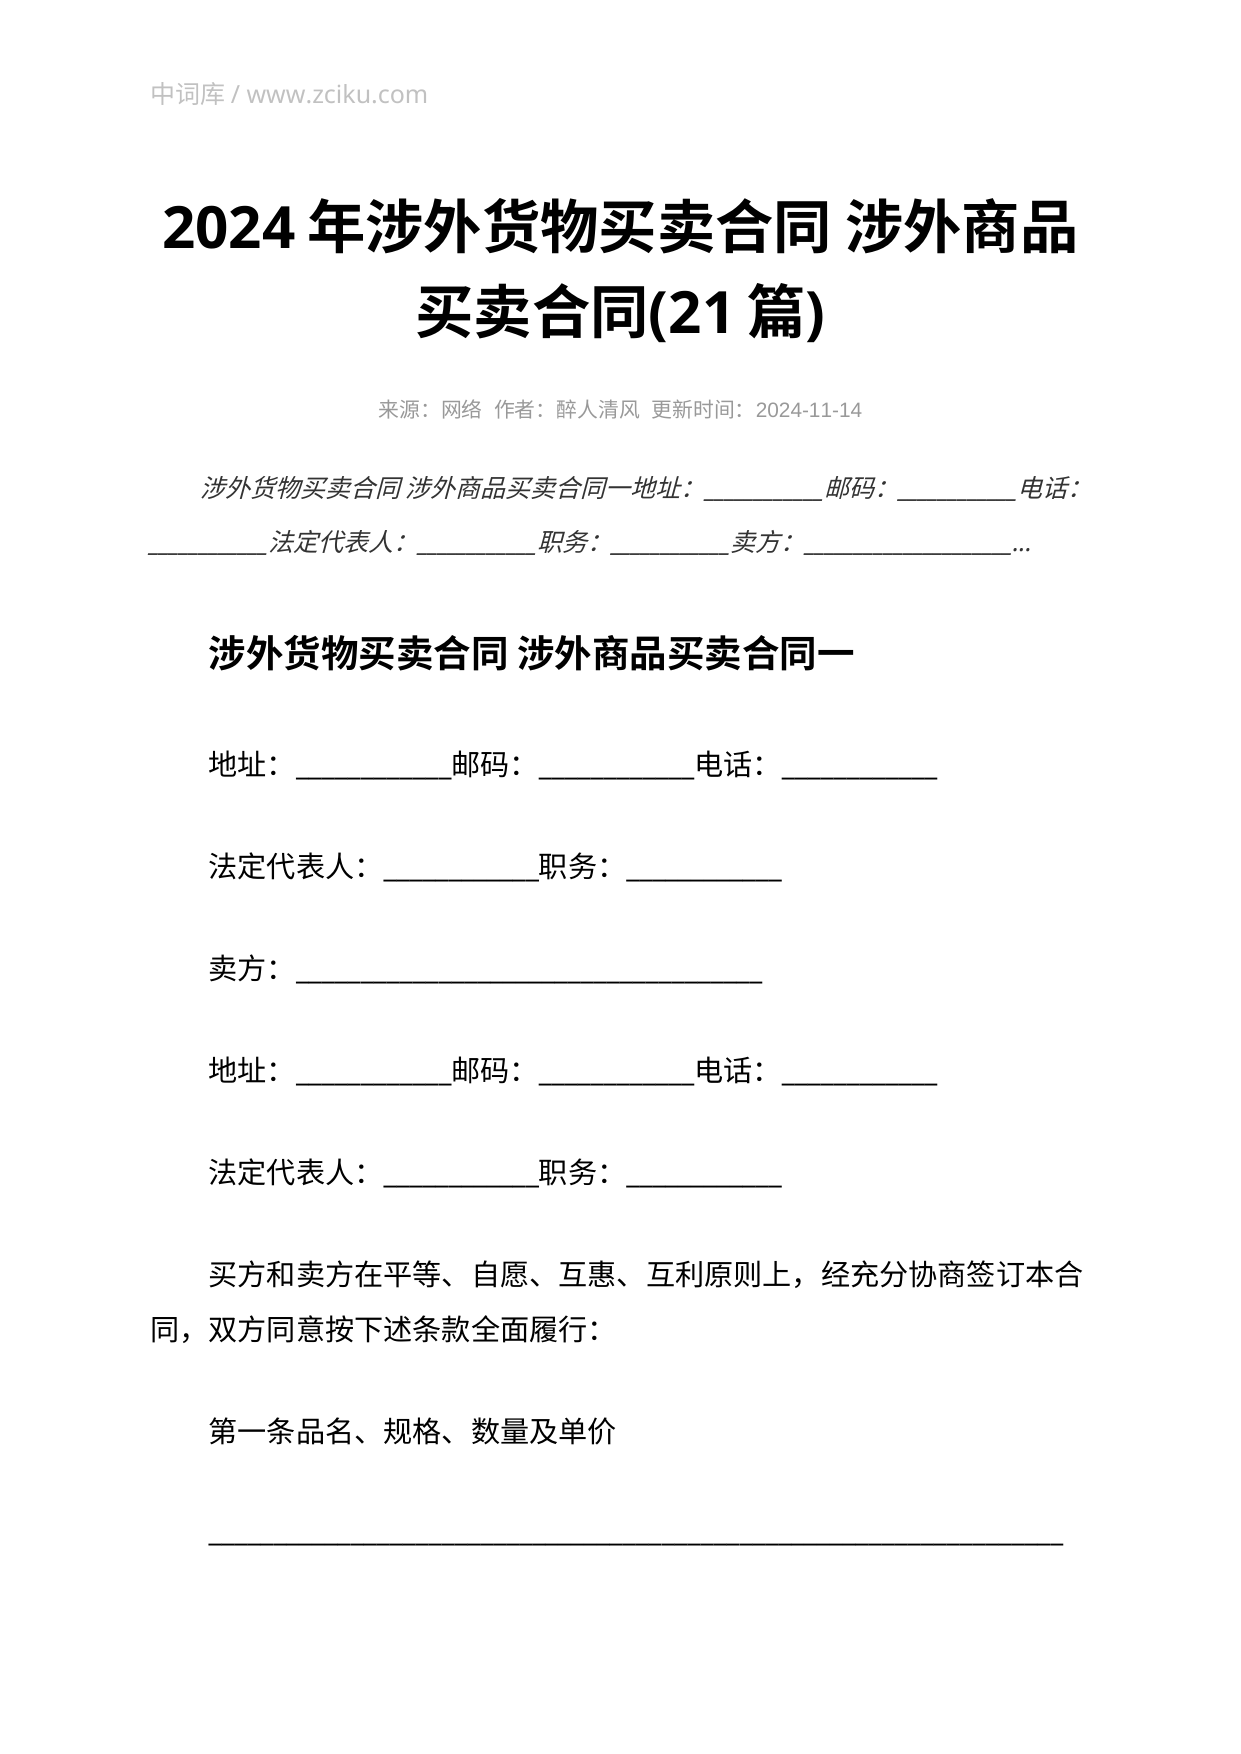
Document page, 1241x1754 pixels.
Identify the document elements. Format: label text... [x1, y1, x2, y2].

text 第一条品名、规格、数量及单价 [150, 1408, 1090, 1450]
text 涉外货物买卖合同 涉外商品买卖合同一 [150, 624, 1090, 678]
text 地址：____________邮码：____________电话：____________ [150, 1047, 1090, 1090]
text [150, 1510, 1090, 1549]
text 法定代表人：____________职务：____________ [150, 1149, 1090, 1192]
text 买方和卖方在平等、自愿、互惠、互利原则上，经充分协商签订本合同，双方同意按下述条款全面履行： [150, 1251, 1090, 1349]
text 卖方：____________________________________ [150, 946, 1090, 988]
text 涉外货物买卖合同 涉外商品买卖合同一地址：____________邮码：____________电话：____________法定代表人：____________职务：____________卖方：_____________________... [150, 468, 1090, 559]
text 法定代表人：____________职务：____________ [150, 843, 1090, 886]
subtitle 2024年涉外货物买卖合同 涉外商品买卖合同(21篇) [150, 181, 1090, 351]
text 来源：网络 作者：醉人清风 更新时间：2024-11-14 [150, 398, 1090, 422]
text 地址：____________邮码：____________电话：____________ [150, 742, 1090, 784]
